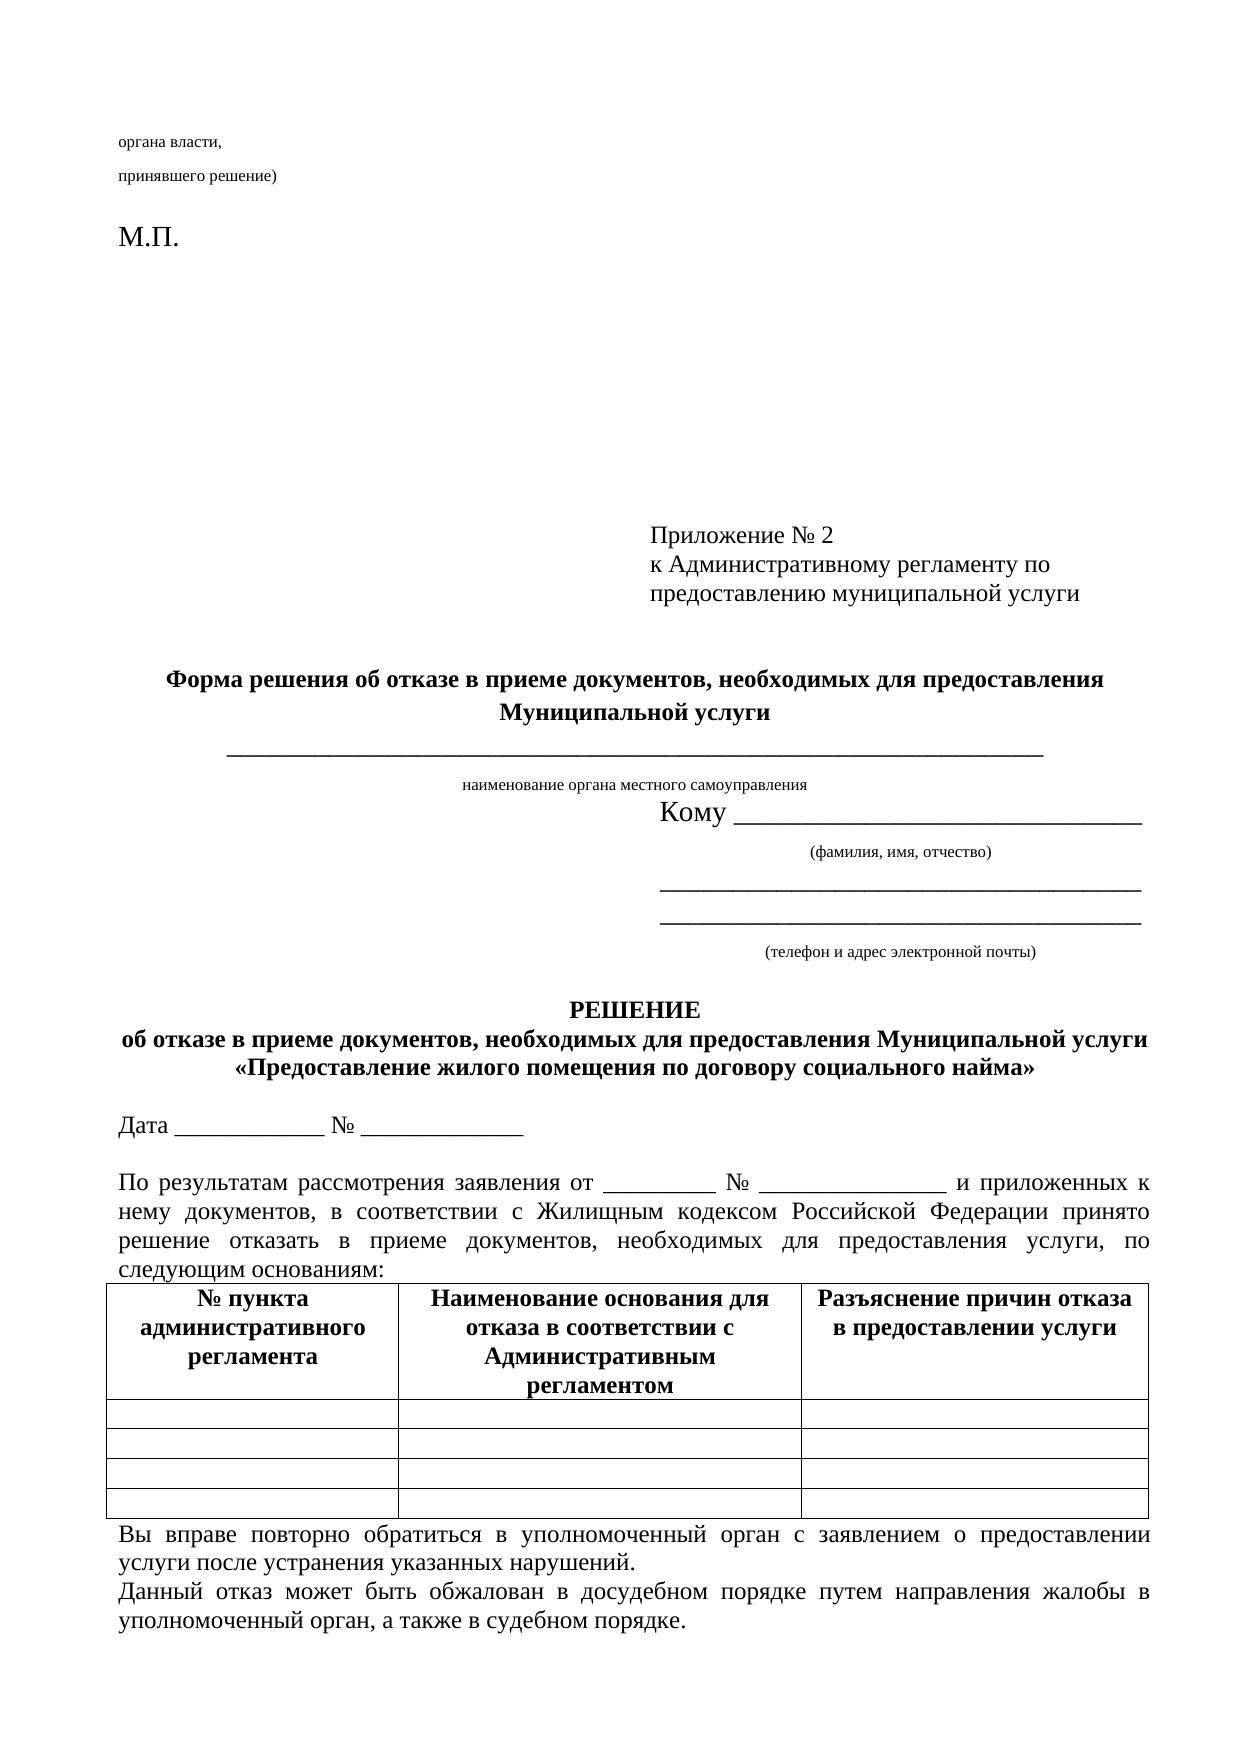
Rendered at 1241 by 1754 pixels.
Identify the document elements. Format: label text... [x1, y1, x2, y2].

text Данный отказ может быть обжалован в досудебном порядке путем направления жалобы в уполномоченный орган, а также в судебном порядке. [118, 1576, 1152, 1634]
text Кому ____________________________ (фамилия, имя, отчество) _________________________________ _________________________________ (телефон и адрес электронной почты) [650, 794, 1152, 961]
table_cell [107, 1459, 398, 1488]
table_cell [107, 1429, 398, 1458]
table_cell [399, 1489, 801, 1518]
text органа власти, [118, 118, 1152, 152]
table_cell [802, 1400, 1148, 1428]
table_cell [399, 1400, 801, 1428]
text Вы вправе повторно обратиться в уполномоченный орган с заявлением о предоставлении услуги после устранения указанных нарушений. [118, 1519, 1152, 1576]
table_cell [399, 1429, 801, 1458]
text об отказе в приеме документов, необходимых для предоставления Муниципальной услуги «Предоставление жилого помещения по договору социального найма» [118, 1024, 1152, 1081]
text РЕШЕНИЕ [118, 995, 1152, 1024]
table_cell [107, 1489, 398, 1518]
table_header № пункта административного регламента [107, 1284, 398, 1398]
table_header Наименование основания для отказа в соответствии с Административным регламентом [399, 1284, 801, 1398]
table_cell [802, 1429, 1148, 1458]
text Дата ____________ № _____________ [118, 1110, 1152, 1139]
table_cell [802, 1459, 1148, 1488]
text Форма решения об отказе в приеме документов, необходимых для предоставления Муниципальной услуги ________________________________________________________ [118, 664, 1152, 760]
table_cell [802, 1489, 1148, 1518]
text к Административному регламенту по предоставлению муниципальной услуги [650, 549, 1152, 607]
table_cell [107, 1400, 398, 1428]
text наименование органа местного самоуправления [118, 760, 1152, 794]
text М.П. [118, 219, 1152, 252]
table_cell [399, 1459, 801, 1488]
text принявшего решение) [118, 152, 1152, 185]
text По результатам рассмотрения заявления от _________ № _______________ и приложенных к нему документов, в соответствии с Жилищным кодексом Российской Федерации принято решение отказать в приеме документов, необходимых для предоставления услуги, по следующим основаниям: [118, 1167, 1152, 1282]
table_header Разъяснение причин отказа в предоставлении услуги [802, 1284, 1148, 1398]
text Приложение № 2 [650, 521, 1152, 549]
